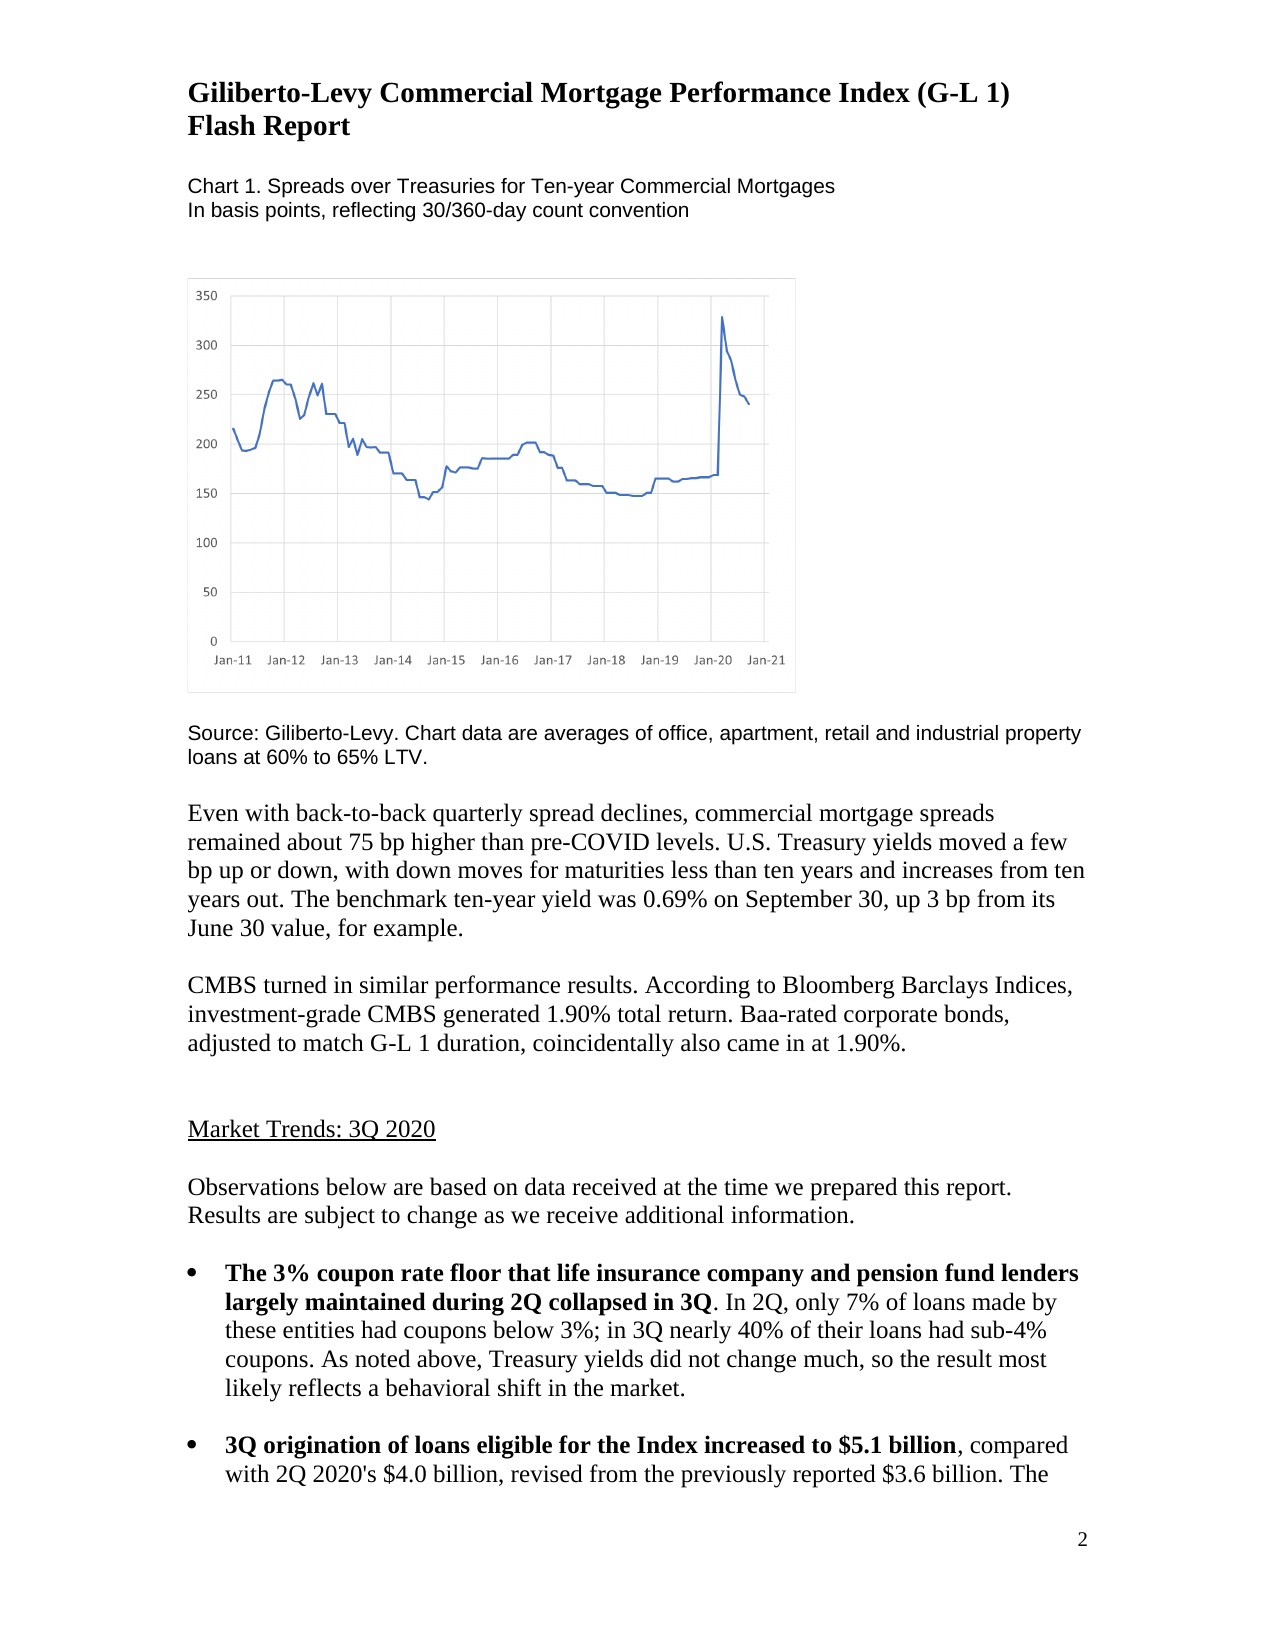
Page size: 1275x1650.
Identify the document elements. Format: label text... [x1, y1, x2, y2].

picture [187, 278, 796, 693]
text Even with back-to-back quarterly spread declines, commercial mortgage spreads remained about 75 bp higher than pre-COVID levels. U.S. Treasury yields moved a few bp up or down, with down moves for maturities less than ten years and increases from ten years out. The benchmark ten-year yield was 0.69% on September 30, up 3 bp from its June 30 value, for example. [187, 798, 1087, 942]
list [187, 1430, 1087, 1488]
list The 3% coupon rate floor that life insurance company and pension fund lenders largely maintained during 2Q collapsed in 3Q. In 2Q, only 7% of loans made by these entities had coupons below 3%; in 3Q nearly 40% of their loans had sub-4% coupons. As noted above, Treasury yields did not change much, so the result most likely reflects a behavioral shift in the market. [187, 1258, 1087, 1402]
text CMBS turned in similar performance results. According to Bloomberg Barclays Indices, investment-grade CMBS generated 1.90% total return. Baa-rated corporate bonds, adjusted to match G-L 1 duration, coincidentally also came in at 1.90%. [187, 970, 1087, 1057]
text In basis points, reflecting 30/360-day count convention [187, 198, 1087, 222]
text Observations below are based on data received at the time we prepared this report. Results are subject to change as we receive additional information. [187, 1172, 1087, 1229]
text Chart 1. Spreads over Treasuries for Ten-year Commercial Mortgages [187, 174, 1087, 198]
text Market Trends: 3Q 2020 [187, 1114, 1087, 1143]
text Source: Giliberto-Levy. Chart data are averages of office, apartment, retail and industrial property loans at 60% to 65% LTV. [187, 721, 1087, 769]
